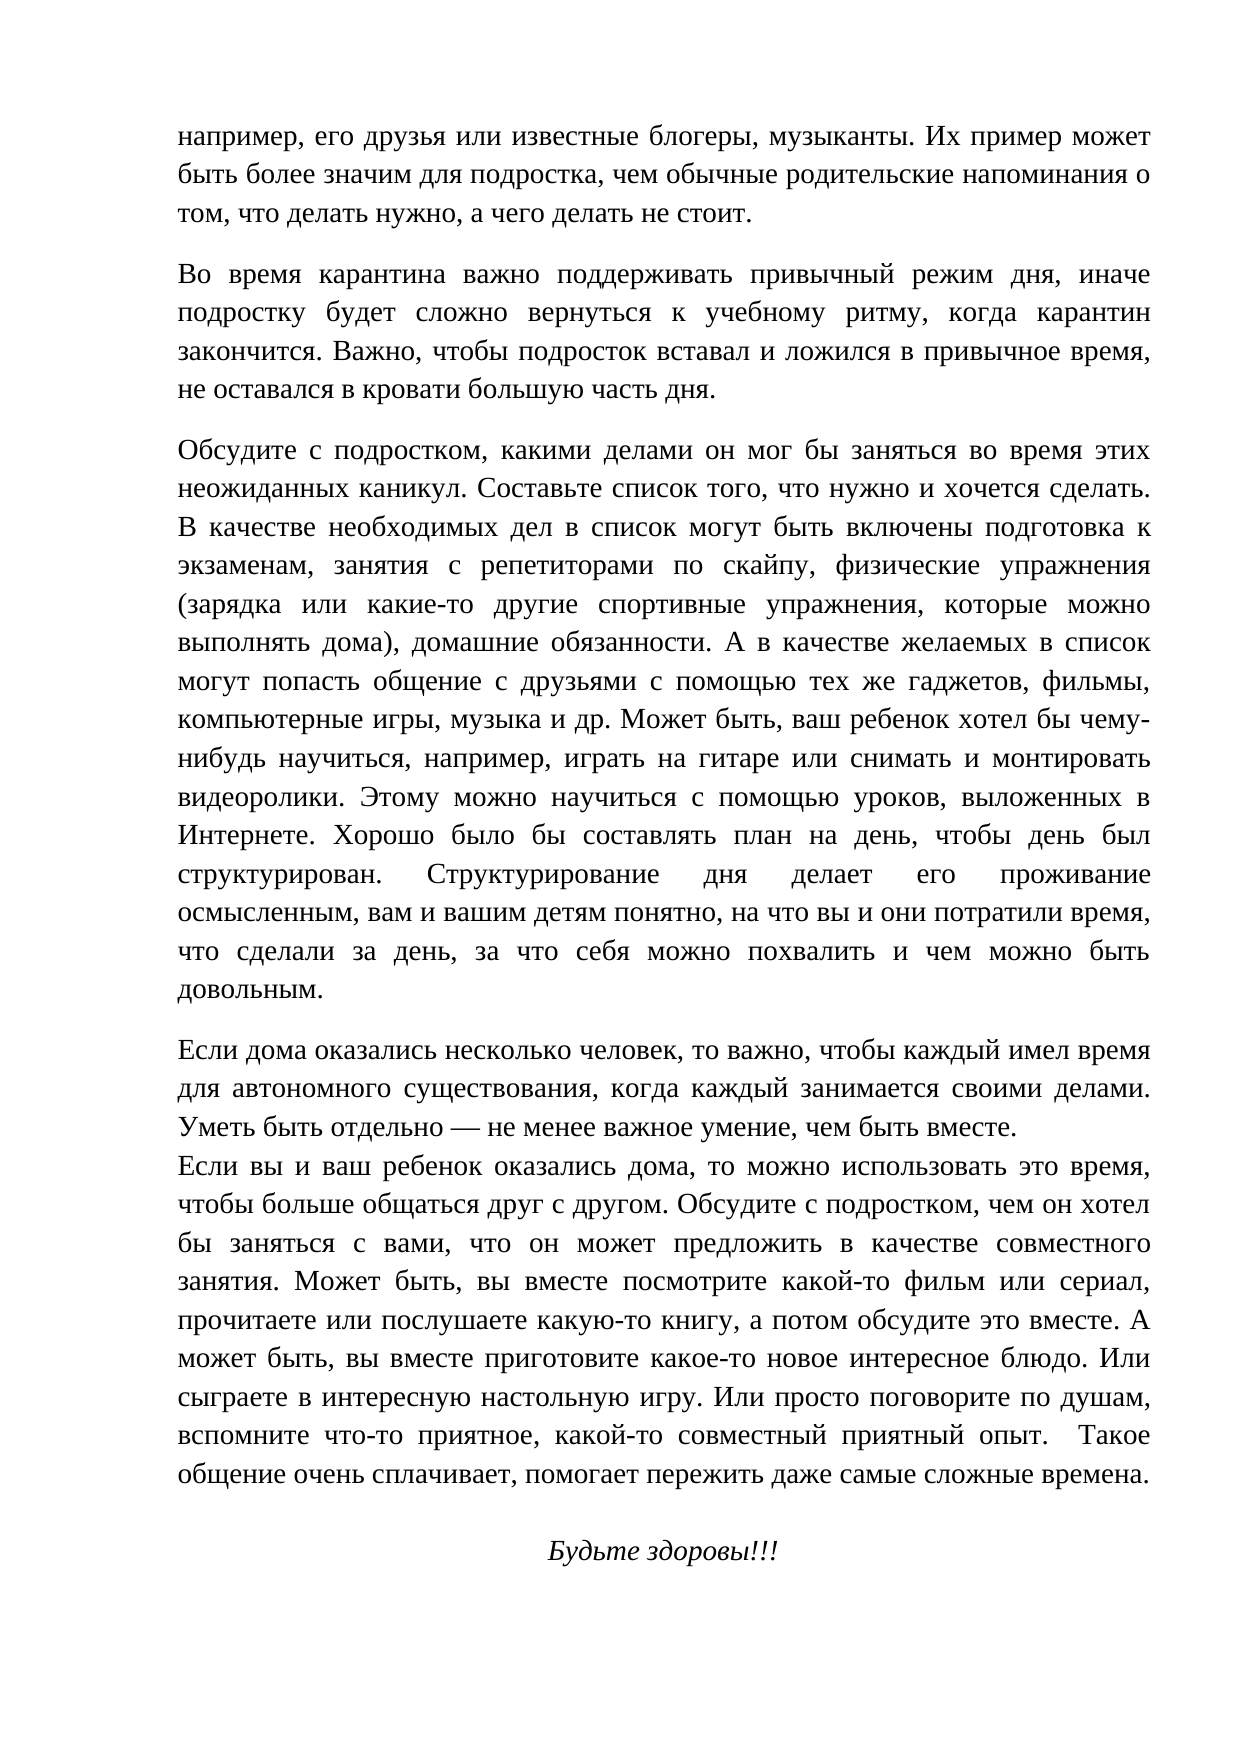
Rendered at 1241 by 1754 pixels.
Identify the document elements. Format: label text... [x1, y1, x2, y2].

text Если вы и ваш ребенок оказались дома, то можно использовать это время, чтобы больше общаться друг с другом. Обсудите с подростком, чем он хотел бы заняться с вами, что он может предложить в качестве совместного занятия. Может быть, вы вместе посмотрите какой-то фильм или сериал, прочитаете или послушаете какую-то книгу, а потом обсудите это вместе. А может быть, вы вместе приготовите какое-то новое интересное блюдо. Или сыграете в интересную настольную игру. Или просто поговорите по душам, вспомните что-то приятное, какой-то совместный приятный опыт. Такое общение очень сплачивает, помогает пережить даже самые сложные времена. [177, 1148, 1152, 1489]
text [177, 118, 1152, 229]
text Обсудите с подростком, какими делами он мог бы заняться во время этих неожиданных каникул. Составьте список того, что нужно и хочется сделать. В качестве необходимых дел в список могут быть включены подготовка к экзаменам, занятия с репетиторами по скайпу, физические упражнения (зарядка или какие-то другие спортивные упражнения, которые можно выполнять дома), домашние обязанности. А в качестве желаемых в список могут попасть общение с друзьями с помощью тех же гаджетов, фильмы, компьютерные игры, музыка и др. Может быть, ваш ребенок хотел бы чему-нибудь научиться, например, играть на гитаре или снимать и монтировать видеоролики. Этому можно научиться с помощью уроков, выложенных в Интернете. Хорошо было бы составлять план на день, чтобы день был структурирован. Структурирование дня делает его проживание осмысленным, вам и вашим детям понятно, на что вы и они потратили время, что сделали за день, за что себя можно похвалить и чем можно быть довольным. [177, 432, 1152, 1005]
text Если дома оказались несколько человек, то важно, чтобы каждый имел время для автономного существования, когда каждый занимается своими делами. Уметь быть отдельно — не менее важное умение, чем быть вместе. [177, 1032, 1152, 1143]
text Во время карантина важно поддерживать привычный режим дня, иначе подростку будет сложно вернуться к учебному ритму, когда карантин закончится. Важно, чтобы подросток вставал и ложился в привычное время, не оставался в кровати большую часть дня. [177, 256, 1152, 405]
text Будьте здоровы!!! [177, 1533, 1152, 1567]
